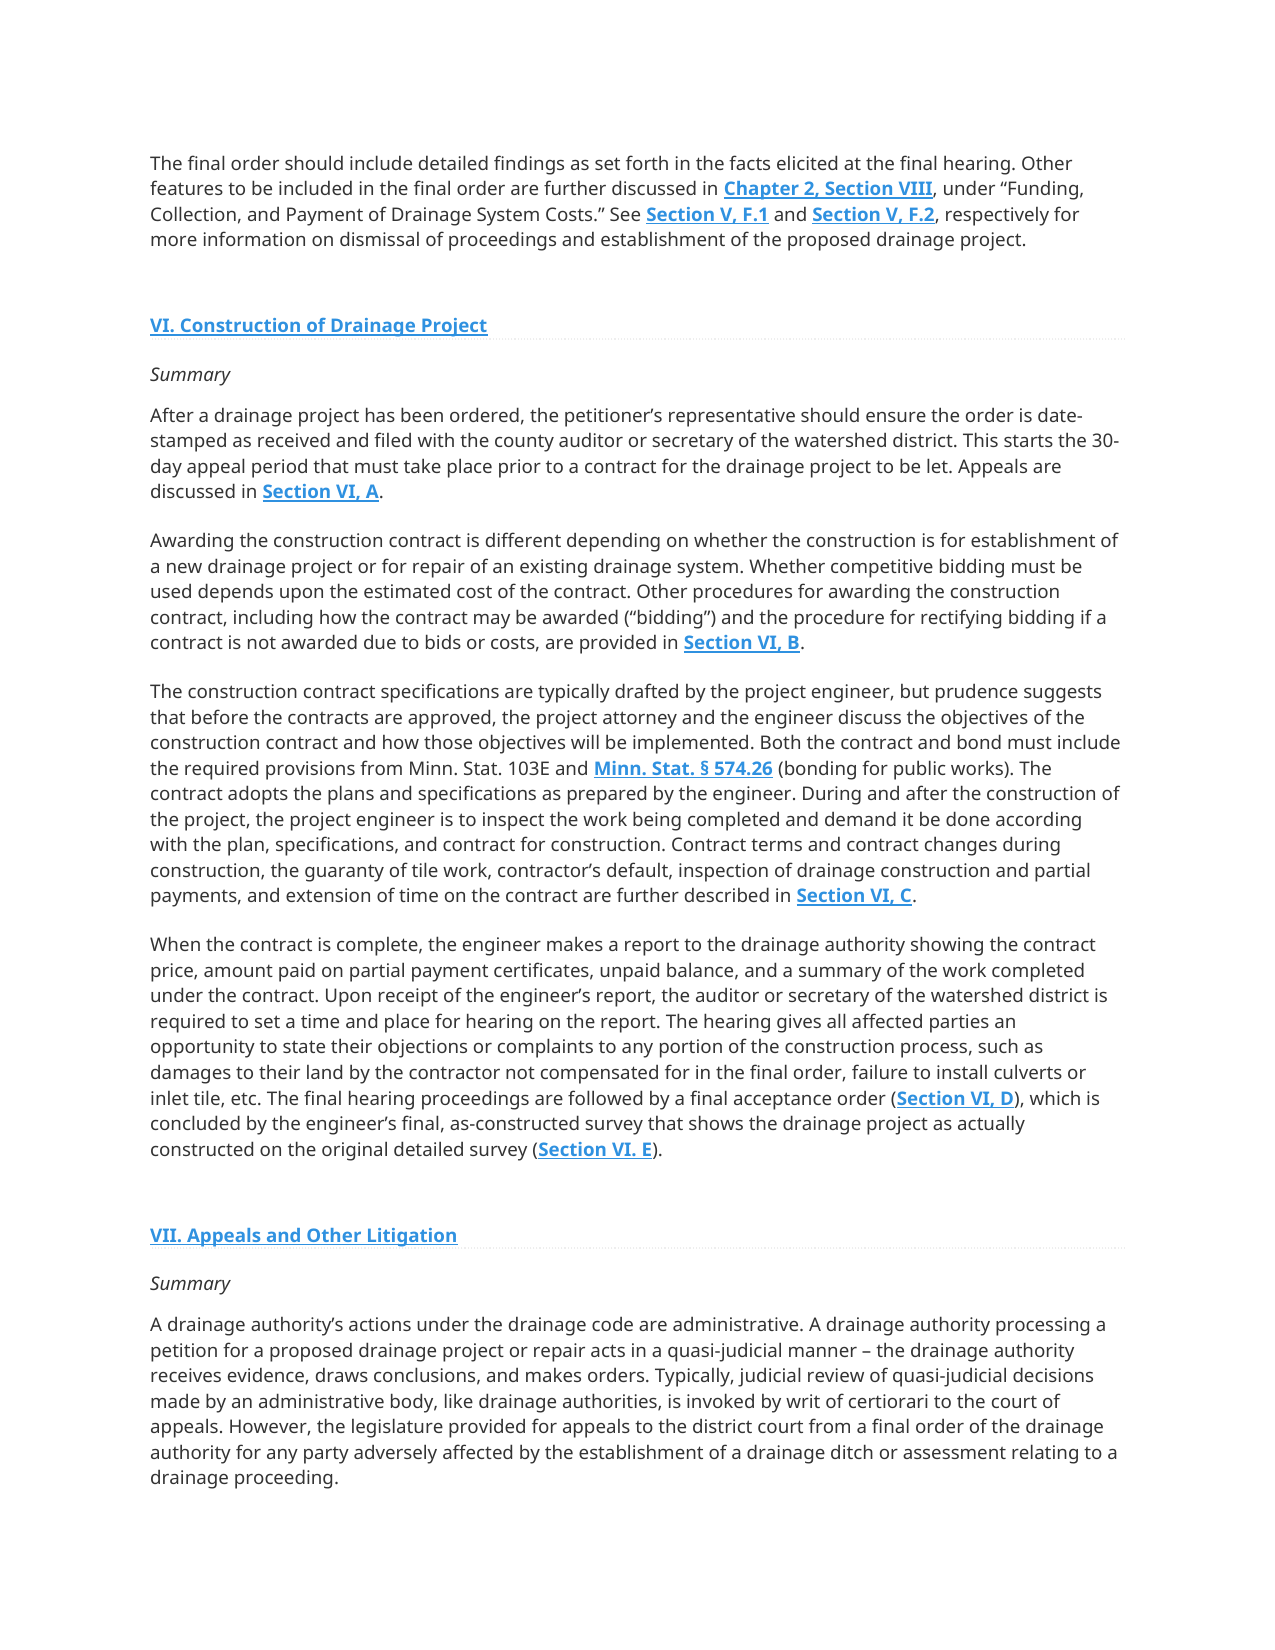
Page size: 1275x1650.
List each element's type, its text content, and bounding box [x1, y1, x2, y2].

subtitle Summary [150, 1264, 1125, 1296]
text Awarding the construction contract is different depending on whether the construction is for establishment of a new drainage project or for repair of an existing drainage system. Whether competitive bidding must be used depends upon the estimated cost of the contract. Other procedures for awarding the construction contract, including how the contract may be awarded (“bidding”) and the procedure for rectifying bidding if a contract is not awarded due to bids or costs, are provided in Section VI, B. [150, 528, 1125, 655]
text The construction contract specifications are typically drafted by the project engineer, but prudence suggests that before the contracts are approved, the project attorney and the engineer discuss the objectives of the construction contract and how those objectives will be implemented. Both the contract and bond must include the required provisions from Minn. Stat. 103E and Minn. Stat. § 574.26 (bonding for public works). The contract adopts the plans and specifications as prepared by the engineer. During and after the construction of the project, the project engineer is to inspect the work being completed and demand it be done according with the plan, specifications, and contract for construction. Contract terms and contract changes during construction, the guaranty of tile work, contractor’s default, inspection of drainage construction and partial payments, and extension of time on the contract are further described in Section VI, C. [150, 679, 1125, 908]
text A drainage authority’s actions under the drainage code are administrative. A drainage authority processing a petition for a proposed drainage project or repair acts in a quasi-judicial manner – the drainage authority receives evidence, draws conclusions, and makes orders. Typically, judicial review of quasi-judicial decisions made by an administrative body, like drainage authorities, is invoked by writ of certiorari to the court of appeals. However, the legislature provided for appeals to the district court from a final order of the drainage authority for any party adversely affected by the establishment of a drainage ditch or assessment relating to a drainage proceeding. [150, 1311, 1125, 1490]
subtitle VI. Construction of Drainage Project [150, 276, 1125, 339]
text When the contract is complete, the engineer makes a report to the drainage authority showing the contract price, amount paid on partial payment certificates, unpaid balance, and a summary of the work completed under the contract. Upon receipt of the engineer’s report, the auditor or secretary of the watershed district is required to set a time and place for hearing on the report. The hearing gives all affected parties an opportunity to state their objections or complaints to any portion of the construction process, such as damages to their land by the contractor not compensated for in the final order, failure to install culverts or inlet tile, etc. The final hearing proceedings are followed by a final acceptance order (Section VI, D), which is concluded by the engineer’s final, as-constructed survey that shows the drainage project as actually constructed on the original detailed survey (Section VI. E). [150, 932, 1125, 1161]
text The final order should include detailed findings as set forth in the facts elicited at the final hearing. Other features to be included in the final order are further discussed in Chapter 2, Section VIII, under “Funding, Collection, and Payment of Drainage System Costs.” See Section V, F.1 and Section V, F.2, respectively for more information on dismissal of proceedings and establishment of the proposed drainage project. [150, 150, 1125, 252]
subtitle VII. Appeals and Other Litigation [150, 1185, 1125, 1249]
subtitle Summary [150, 355, 1125, 386]
text After a drainage project has been ordered, the petitioner’s representative should ensure the order is date-stamped as received and filed with the county auditor or secretary of the watershed district. This starts the 30-day appeal period that must take place prior to a contract for the drainage project to be let. Appeals are discussed in Section VI, A. [150, 402, 1125, 504]
